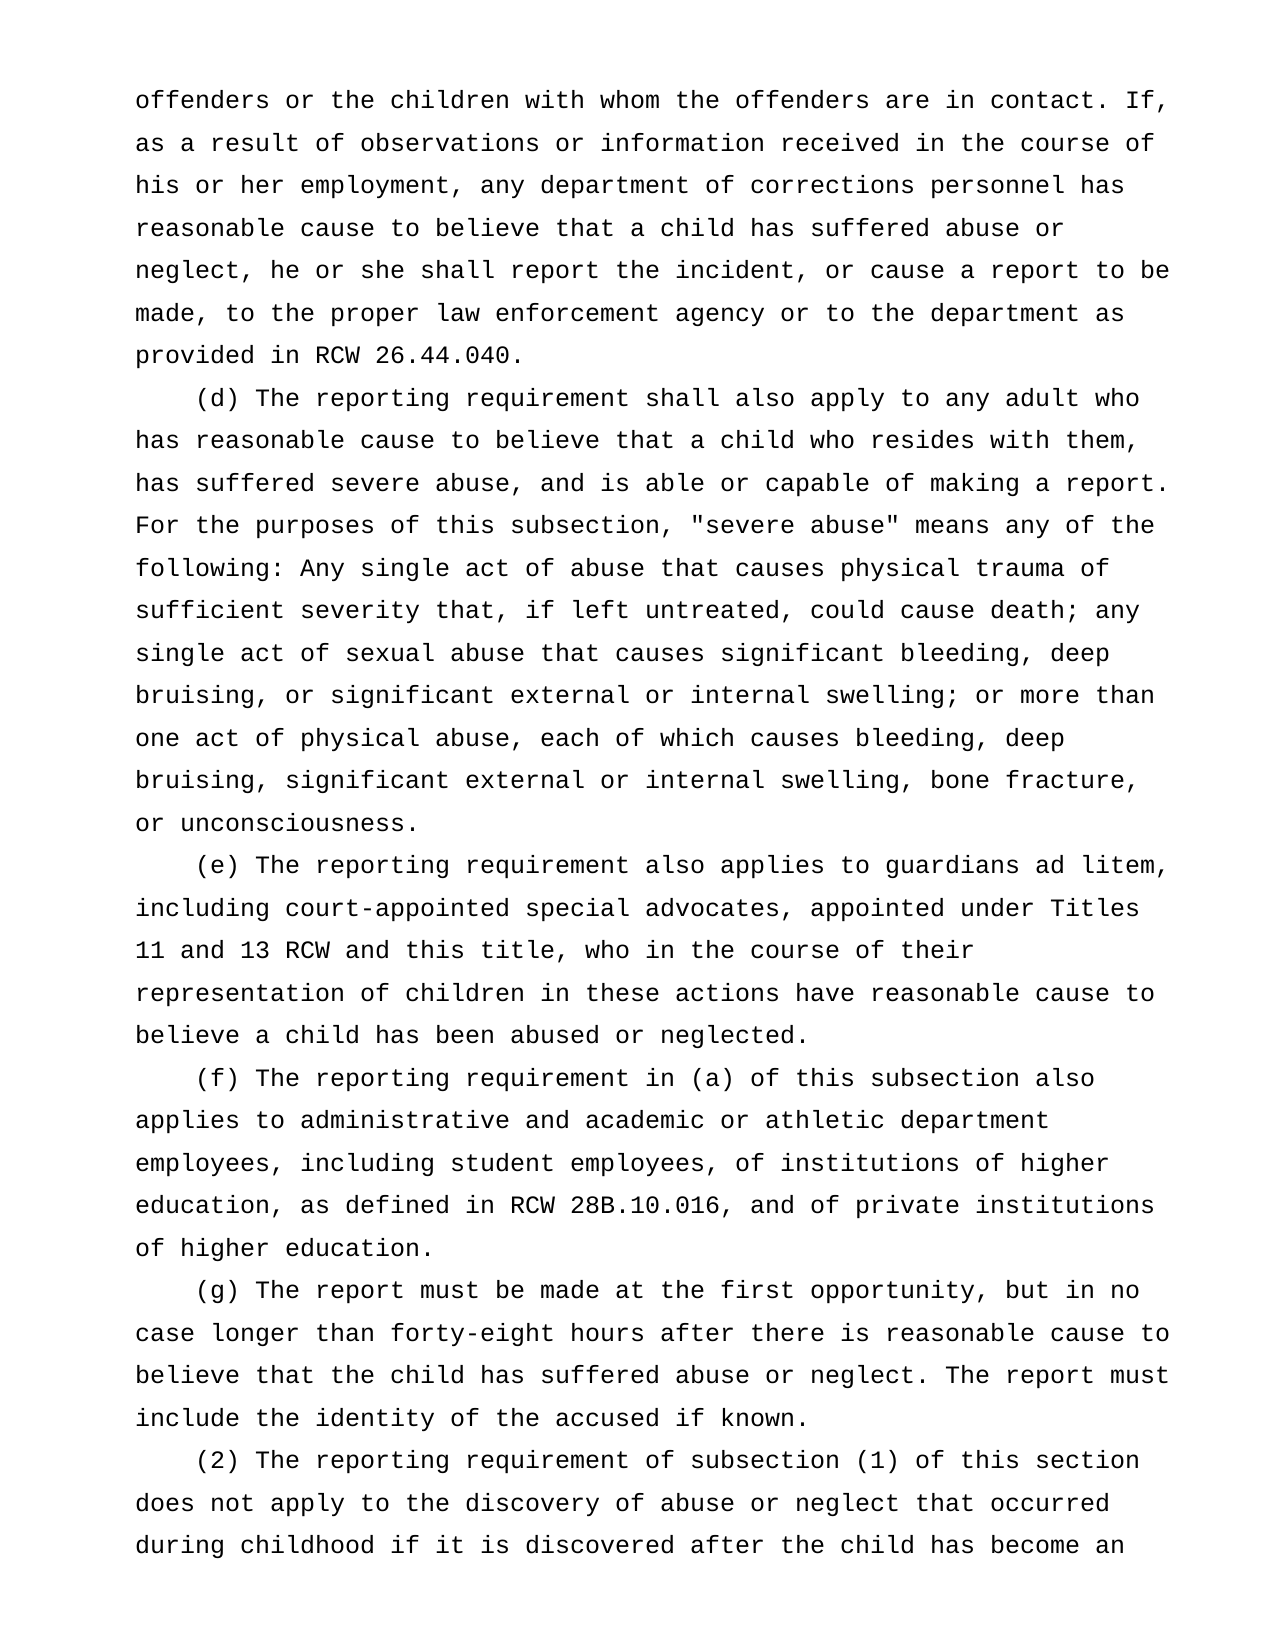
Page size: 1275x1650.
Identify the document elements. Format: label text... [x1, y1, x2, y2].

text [135, 75, 1170, 372]
text (g) The report must be made at the first opportunity, but in no case longer than forty-eight hours after there is reasonable cause to believe that the child has suffered abuse or neglect. The report must include the identity of the accused if known. [135, 1265, 1170, 1435]
text (e) The reporting requirement also applies to guardians ad litem, including court-appointed special advocates, appointed under Titles 11 and 13 RCW and this title, who in the course of their representation of children in these actions have reasonable cause to believe a child has been abused or neglected. [135, 840, 1170, 1052]
text (f) The reporting requirement in (a) of this subsection also applies to administrative and academic or athletic department employees, including student employees, of institutions of higher education, as defined in RCW 28B.10.016, and of private institutions of higher education. [135, 1052, 1170, 1265]
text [135, 1435, 1170, 1562]
text (d) The reporting requirement shall also apply to any adult who has reasonable cause to believe that a child who resides with them, has suffered severe abuse, and is able or capable of making a report. For the purposes of this subsection, "severe abuse" means any of the following: Any single act of abuse that causes physical trauma of sufficient severity that, if left untreated, could cause death; any single act of sexual abuse that causes significant bleeding, deep bruising, or significant external or internal swelling; or more than one act of physical abuse, each of which causes bleeding, deep bruising, significant external or internal swelling, bone fracture, or unconsciousness. [135, 372, 1170, 840]
